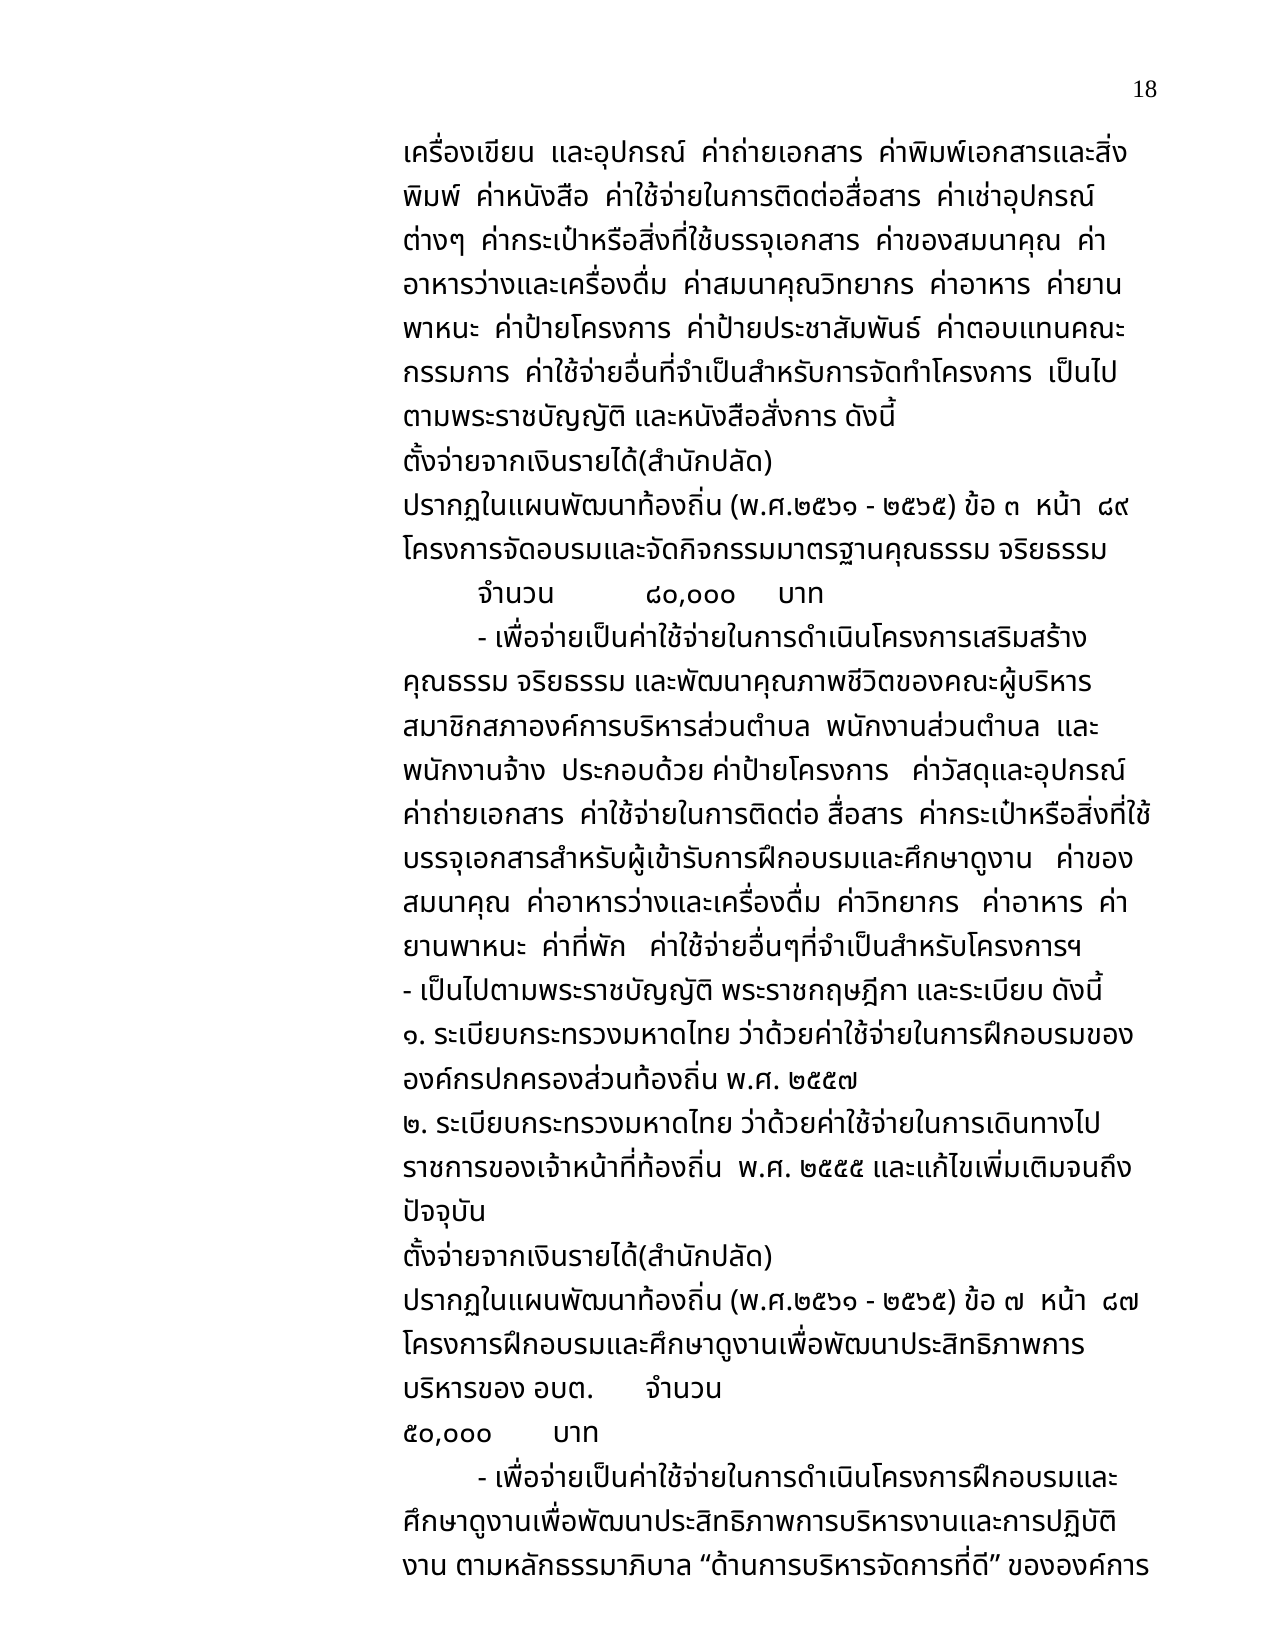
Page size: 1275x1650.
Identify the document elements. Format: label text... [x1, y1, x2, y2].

text - เพื่อจ่ายเป็นค่าใช้จ่ายในการดำเนินโครงการเสริมสร้างคุณธรรม จริยธรรม และพัฒนาคุณภาพชีวิตของคณะผู้บริหาร สมาชิกสภาองค์การบริหารส่วนตำบล พนักงานส่วนตำบล และพนักงานจ้าง ประกอบด้วย ค่าป้ายโครงการ ค่าวัสดุและอุปกรณ์ ค่าถ่ายเอกสาร ค่าใช้จ่ายในการติดต่อ สื่อสาร ค่ากระเป๋าหรือสิ่งที่ใช้บรรจุเอกสารสำหรับผู้เข้ารับการฝึกอบรมและศึกษาดูงาน ค่าของสมนาคุณ ค่าอาหารว่างและเครื่องดื่ม ค่าวิทยากร ค่าอาหาร ค่ายานพาหนะ ค่าที่พัก ค่าใช้จ่ายอื่นๆที่จำเป็นสำหรับโครงการฯ [402, 617, 1157, 969]
text โครงการฝึกอบรมและศึกษาดูงานเพื่อพัฒนาประสิทธิภาพการบริหารของ อบต. จำนวน [402, 1323, 1157, 1412]
text ปรากฏในแผนพัฒนาท้องถิ่น (พ.ศ.๒๕๖๑ - ๒๕๖๕) ข้อ ๗ หน้า ๘๗ [402, 1279, 1157, 1323]
text ๕๐,๐๐๐ บาท [402, 1412, 1157, 1456]
text ปรากฏในแผนพัฒนาท้องถิ่น (พ.ศ.๒๕๖๑ - ๒๕๖๕) ข้อ ๓ หน้า ๘๙ [402, 484, 1157, 528]
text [402, 131, 1157, 440]
text ตั้งจ่ายจากเงินรายได้(สำนักปลัด) [402, 1235, 1157, 1279]
text ๒. ระเบียบกระทรวงมหาดไทย ว่าด้วยค่าใช้จ่ายในการเดินทางไปราชการของเจ้าหน้าที่ท้องถิ่น พ.ศ. ๒๕๕๕ และแก้ไขเพิ่มเติมจนถึงปัจจุบัน [402, 1102, 1157, 1235]
text ๑. ระเบียบกระทรวงมหาดไทย ว่าด้วยค่าใช้จ่ายในการฝึกอบรมขององค์กรปกครองส่วนท้องถิ่น พ.ศ. ๒๕๕๗ [402, 1014, 1157, 1102]
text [402, 1456, 1157, 1588]
text โครงการจัดอบรมและจัดกิจกรรมมาตรฐานคุณธรรม จริยธรรม จำนวน ๘๐,๐๐๐ บาท [402, 528, 1157, 617]
text ตั้งจ่ายจากเงินรายได้(สำนักปลัด) [402, 440, 1157, 484]
text - เป็นไปตามพระราชบัญญัติ พระราชกฤษฎีกา และระเบียบ ดังนี้ [402, 969, 1157, 1014]
